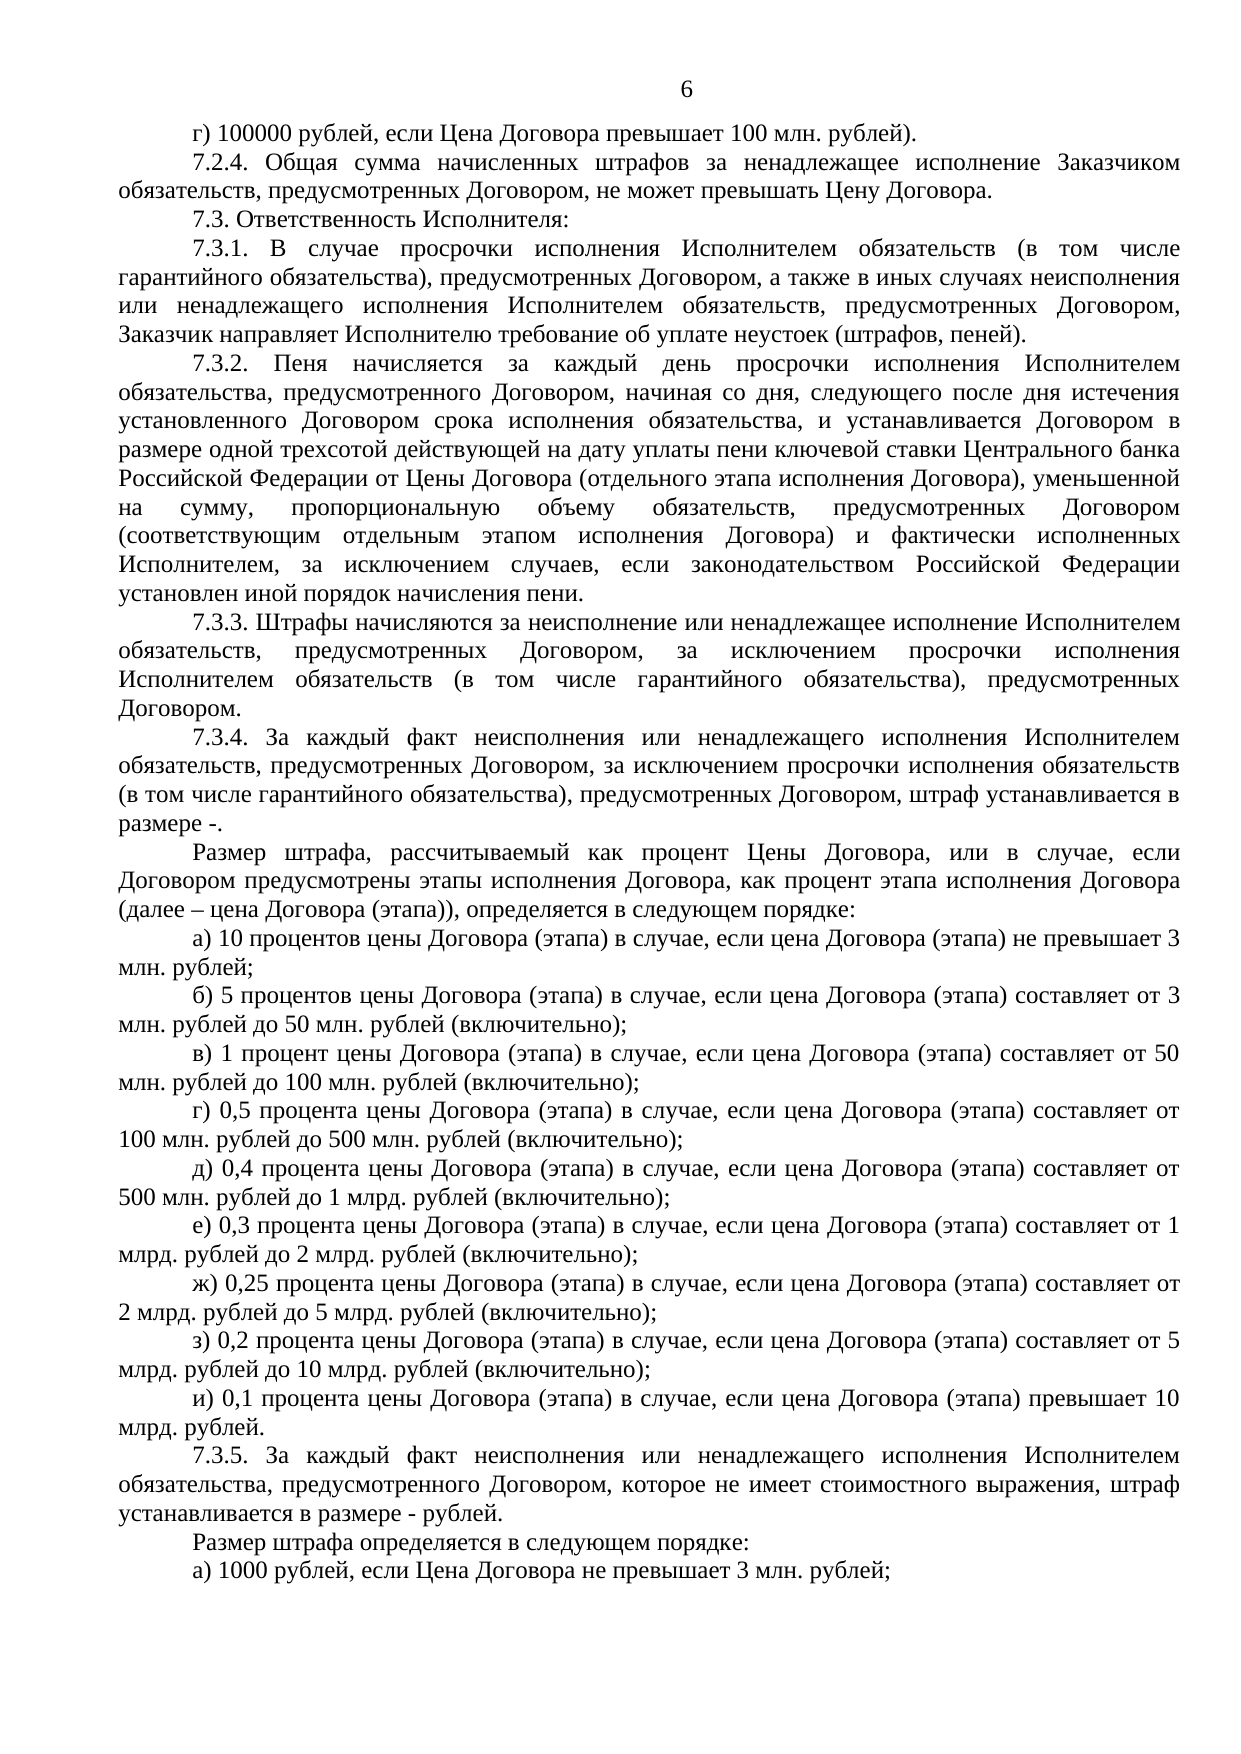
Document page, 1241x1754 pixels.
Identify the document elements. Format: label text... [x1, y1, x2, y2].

text б) 5 процентов цены Договора (этапа) в случае, если цена Договора (этапа) составляет от 3 млн. рублей до 50 млн. рублей (включительно); [118, 981, 1181, 1038]
text 7.3.4. За каждый факт неисполнения или ненадлежащего исполнения Исполнителем обязательств, предусмотренных Договором, за исключением просрочки исполнения обязательств (в том числе гарантийного обязательства), предусмотренных Договором, штраф устанавливается в размере -. [118, 722, 1181, 837]
text г) 100000 рублей, если Цена Договора превышает 100 млн. рублей). [118, 118, 1181, 147]
text 7.3.3. Штрафы начисляются за неисполнение или ненадлежащее исполнение Исполнителем обязательств, предусмотренных Договором, за исключением просрочки исполнения Исполнителем обязательств (в том числе гарантийного обязательства), предусмотренных Договором. [118, 607, 1181, 722]
text Размер штрафа определяется в следующем порядке: [118, 1527, 1181, 1556]
text в) 1 процент цены Договора (этапа) в случае, если цена Договора (этапа) составляет от 50 млн. рублей до 100 млн. рублей (включительно); [118, 1038, 1181, 1096]
text 7.3. Ответственность Исполнителя: [118, 204, 1181, 233]
text ж) 0,25 процента цены Договора (этапа) в случае, если цена Договора (этапа) составляет от 2 млрд. рублей до 5 млрд. рублей (включительно); [118, 1268, 1181, 1326]
text г) 0,5 процента цены Договора (этапа) в случае, если цена Договора (этапа) составляет от 100 млн. рублей до 500 млн. рублей (включительно); [118, 1096, 1181, 1153]
text а) 10 процентов цены Договора (этапа) в случае, если цена Договора (этапа) не превышает 3 млн. рублей; [118, 923, 1181, 981]
text з) 0,2 процента цены Договора (этапа) в случае, если цена Договора (этапа) составляет от 5 млрд. рублей до 10 млрд. рублей (включительно); [118, 1326, 1181, 1383]
text и) 0,1 процента цены Договора (этапа) в случае, если цена Договора (этапа) превышает 10 млрд. рублей. [118, 1383, 1181, 1441]
text а) 1000 рублей, если Цена Договора не превышает 3 млн. рублей; [118, 1556, 1181, 1584]
text 7.3.5. За каждый факт неисполнения или ненадлежащего исполнения Исполнителем обязательства, предусмотренного Договором, которое не имеет стоимостного выражения, штраф устанавливается в размере - рублей. [118, 1441, 1181, 1527]
text 7.3.1. В случае просрочки исполнения Исполнителем обязательств (в том числе гарантийного обязательства), предусмотренных Договором, а также в иных случаях неисполнения или ненадлежащего исполнения Исполнителем обязательств, предусмотренных Договором, Заказчик направляет Исполнителю требование об уплате неустоек (штрафов, пеней). [118, 233, 1181, 348]
text 7.3.2. Пеня начисляется за каждый день просрочки исполнения Исполнителем обязательства, предусмотренного Договором, начиная со дня, следующего после дня истечения установленного Договором срока исполнения обязательства, и устанавливается Договором в размере одной трехсотой действующей на дату уплаты пени ключевой ставки Центрального банка Российской Федерации от Цены Договора (отдельного этапа исполнения Договора), уменьшенной на сумму, пропорциональную объему обязательств, предусмотренных Договором (соответствующим отдельным этапом исполнения Договора) и фактически исполненных Исполнителем, за исключением случаев, если законодательством Российской Федерации установлен иной порядок начисления пени. [118, 348, 1181, 607]
text 7.2.4. Общая сумма начисленных штрафов за ненадлежащее исполнение Заказчиком обязательств, предусмотренных Договором, не может превышать Цену Договора. [118, 147, 1181, 204]
text Размер штрафа, рассчитываемый как процент Цены Договора, или в случае, если Договором предусмотрены этапы исполнения Договора, как процент этапа исполнения Договора (далее – цена Договора (этапа)), определяется в следующем порядке: [118, 837, 1181, 923]
text е) 0,3 процента цены Договора (этапа) в случае, если цена Договора (этапа) составляет от 1 млрд. рублей до 2 млрд. рублей (включительно); [118, 1211, 1181, 1268]
text д) 0,4 процента цены Договора (этапа) в случае, если цена Договора (этапа) составляет от 500 млн. рублей до 1 млрд. рублей (включительно); [118, 1153, 1181, 1211]
